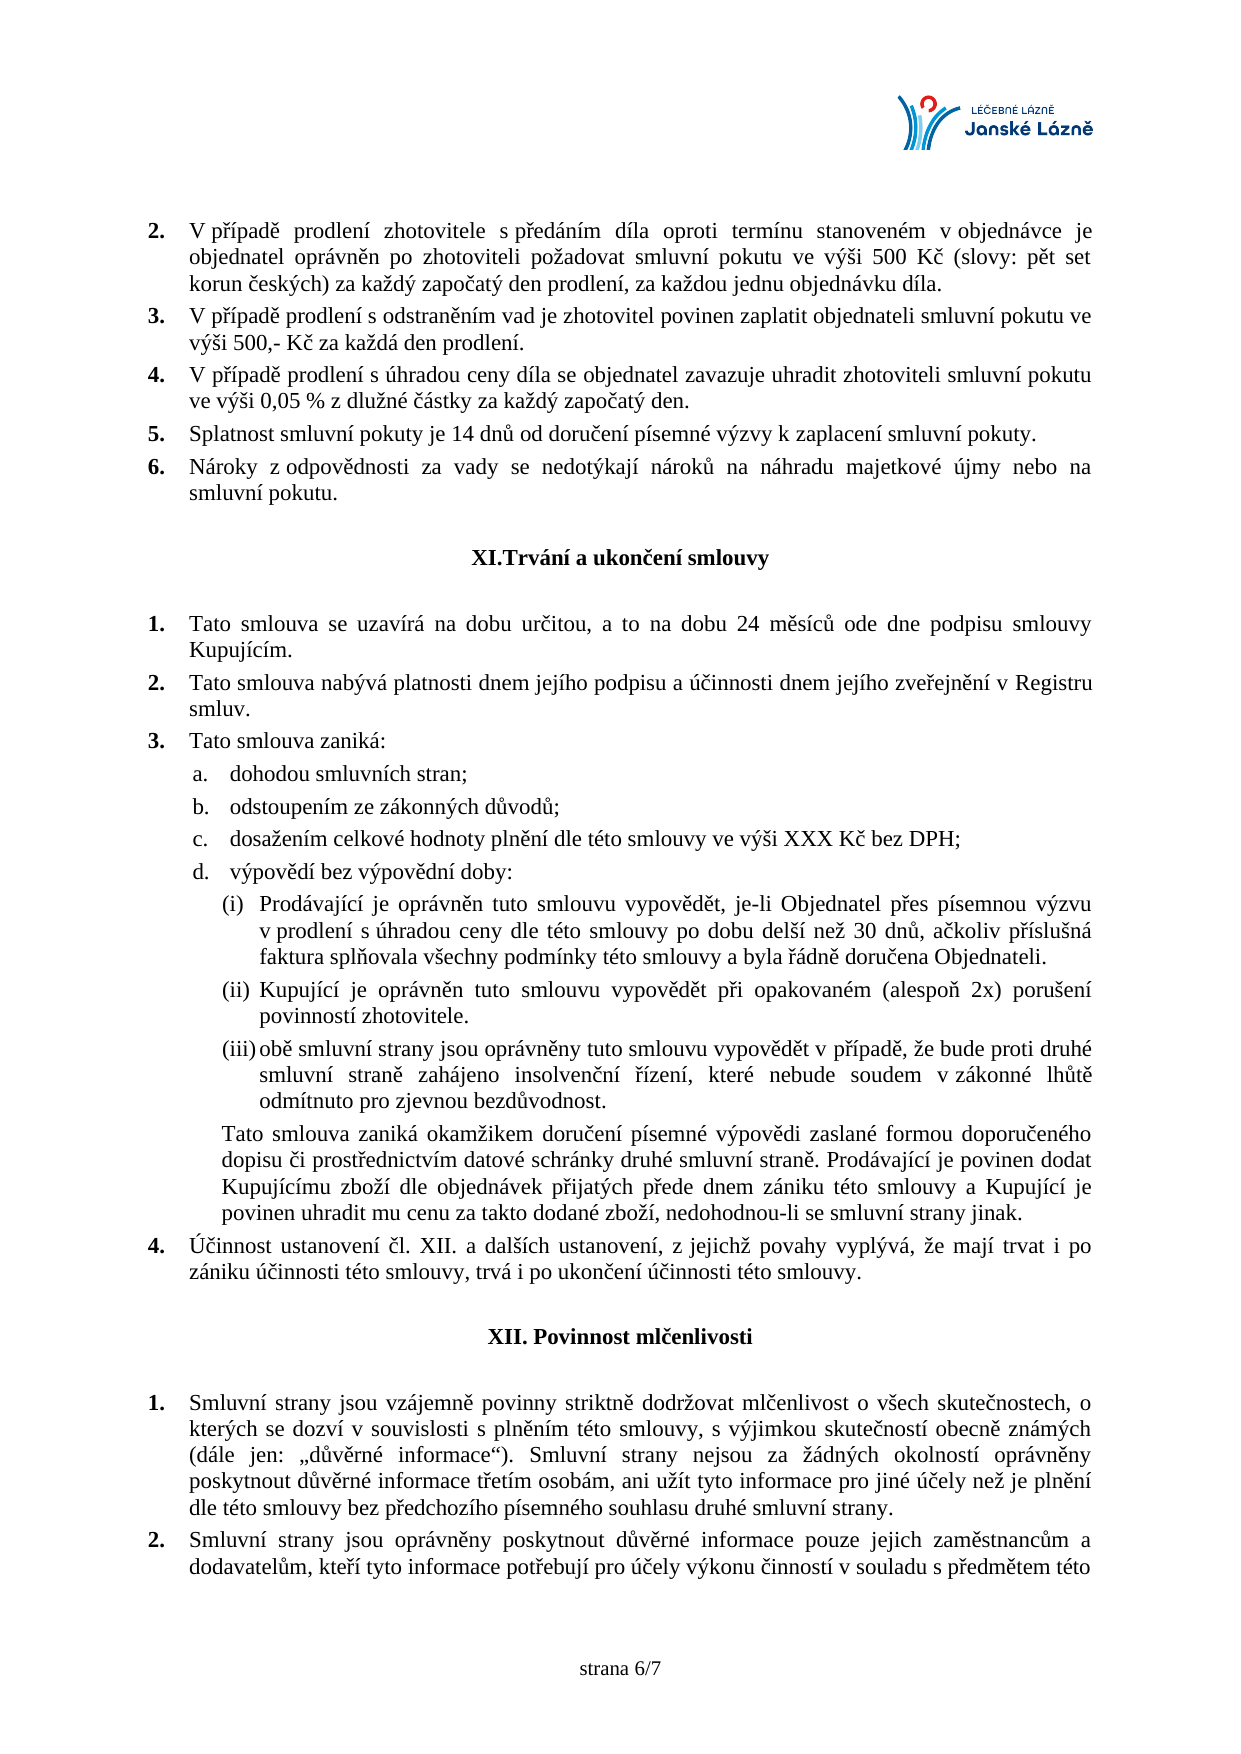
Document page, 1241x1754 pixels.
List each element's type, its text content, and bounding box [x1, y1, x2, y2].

subtitle Povinnost mlčenlivosti [148, 1323, 1093, 1350]
list Nároky z odpovědnosti za vady se nedotýkají nároků na náhradu majetkové újmy nebo na smluvní pokutu. [148, 453, 1093, 506]
list Účinnost ustanovení čl. XII. a dalších ustanovení, z jejichž povahy vyplývá, že mají trvat i po zániku účinnosti této smlouvy, trvá i po ukončení účinnosti této smlouvy. [148, 1232, 1093, 1284]
list V případě prodlení s úhradou ceny díla se objednatel zavazuje uhradit zhotoviteli smluvní pokutu ve výši 0,05 % z dlužné částky za každý započatý den. [148, 361, 1093, 414]
list V případě prodlení zhotovitele s předáním díla oproti termínu stanoveném v objednávce je objednatel oprávněn po zhotoviteli požadovat smluvní pokutu ve výši 500 Kč (slovy: pět set korun českých) za každý započatý den prodlení, za každou jednu objednávku díla. [148, 217, 1093, 296]
picture [897, 95, 1093, 150]
list dohodou smluvních stran; [192, 760, 1093, 786]
list Tato smlouva se uzavírá na dobu určitou, a to na dobu 24 měsíců ode dne podpisu smlouvy Kupujícím. [148, 609, 1093, 662]
list Tato smlouva zaniká: [148, 727, 1093, 754]
list odstoupením ze zákonných důvodů; [192, 793, 1093, 819]
list Prodávající je oprávněn tuto smlouvu vypovědět, je-li Objednatel přes písemnou výzvu v prodlení s úhradou ceny dle této smlouvy po dobu delší než 30 dnů, ačkoliv příslušná faktura splňovala všechny podmínky této smlouvy a byla řádně doručena Objednateli. [222, 891, 1093, 969]
list Tato smlouva nabývá platnosti dnem jejího podpisu a účinnosti dnem jejího zveřejnění v Registru smluv. [148, 668, 1093, 721]
list Splatnost smluvní pokuty je 14 dnů od doručení písemné výzvy k zaplacení smluvní pokuty. [148, 420, 1093, 447]
list V případě prodlení s odstraněním vad je zhotovitel povinen zaplatit objednateli smluvní pokutu ve výši 500,- Kč za každá den prodlení. [148, 302, 1093, 355]
list dosažením celkové hodnoty plnění dle této smlouvy ve výši XXX Kč bez DPH; [192, 825, 1093, 852]
text Tato smlouva zaniká okamžikem doručení písemné výpovědi zaslané formou doporučeného dopisu či prostřednictvím datové schránky druhé smluvní straně. Prodávající je povinen dodat Kupujícímu zboží dle objednávek přijatých přede dnem zániku této smlouvy a Kupující je povinen uhradit mu cenu za takto dodané zboží, nedohodnou-li se smluvní strany jinak. [221, 1120, 1093, 1226]
subtitle Trvání a ukončení smlouvy [148, 544, 1093, 571]
list Smluvní strany jsou vzájemně povinny striktně dodržovat mlčenlivost o všech skutečnostech, o kterých se dozví v souvislosti s plněním této smlouvy, s výjimkou skutečností obecně známých (dále jen: „důvěrné informace“). Smluvní strany nejsou za žádných okolností oprávněny poskytnout důvěrné informace třetím osobám, ani užít tyto informace pro jiné účely než je plnění dle této smlouvy bez předchozího písemného souhlasu druhé smluvní strany. [148, 1388, 1093, 1520]
list obě smluvní strany jsou oprávněny tuto smlouvu vypovědět v případě, že bude proti druhé smluvní straně zahájeno insolvenční řízení, které nebude soudem v zákonné lhůtě odmítnuto pro zjevnou bezdůvodnost. [222, 1035, 1093, 1114]
list výpovědí bez výpovědní doby: [192, 858, 1093, 884]
list Kupující je oprávněn tuto smlouvu vypovědět při opakovaném (alespoň 2x) porušení povinností zhotovitele. [222, 976, 1093, 1028]
